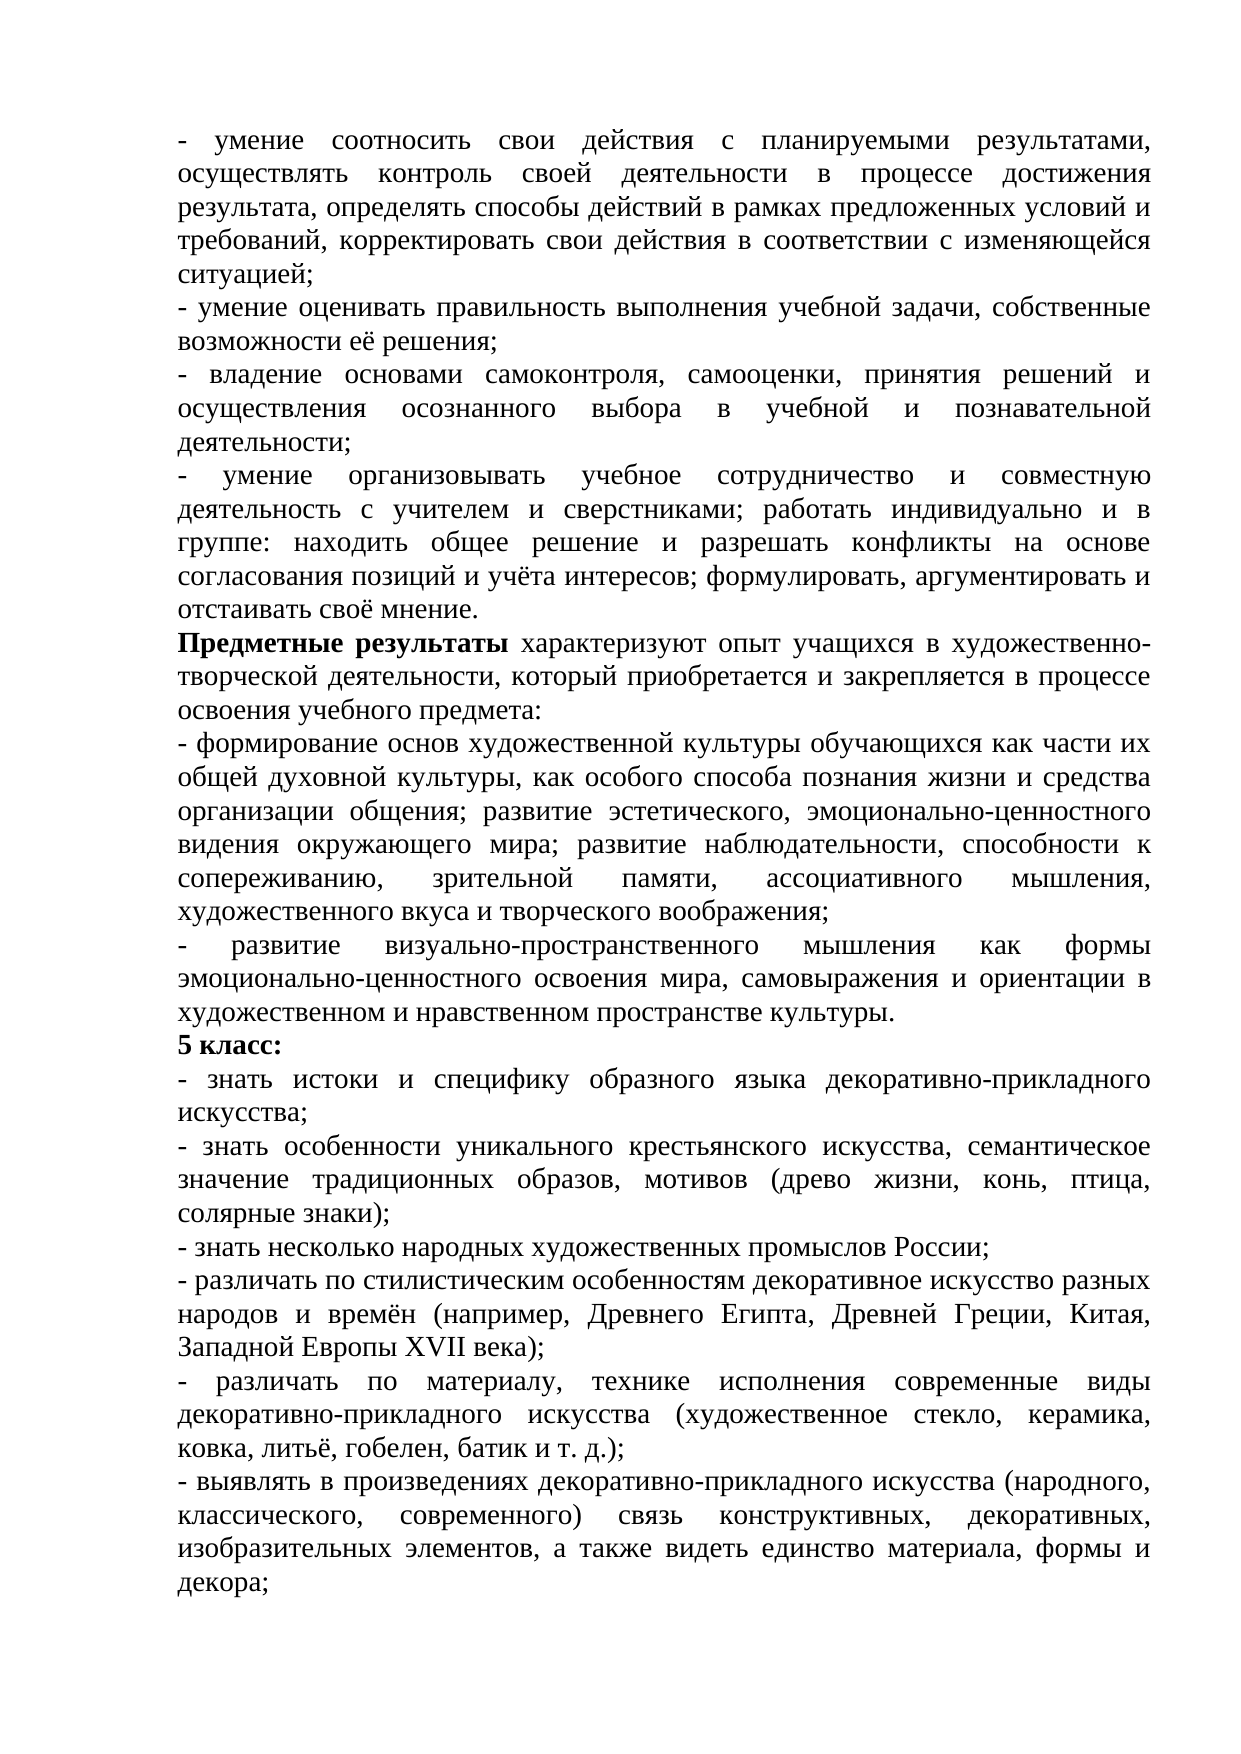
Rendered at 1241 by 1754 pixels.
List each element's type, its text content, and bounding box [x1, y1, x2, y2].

text - выявлять в произведениях декоративно-прикладного искусства (народного, классического, современного) связь конструктивных, декоративных, изобразительных элементов, а также видеть единство материала, формы и декора; [177, 1463, 1152, 1598]
text - различать по материалу, технике исполнения современные виды декоративно-прикладного искусства (художественное стекло, керамика, ковка, литьё, гобелен, батик и т. д.); [177, 1363, 1152, 1463]
text - различать по стилистическим особенностям декоративное искусство разных народов и времён (например, Древнего Египта, Древней Греции, Китая, Западной Европы XVII века); [177, 1262, 1152, 1363]
text - умение организовывать учебное сотрудничество и совместную деятельность с учителем и сверстниками; работать индивидуально и в группе: находить общее решение и разрешать конфликты на основе согласования позиций и учёта интересов; формулировать, аргументировать и отстаивать своё мнение. [177, 457, 1152, 625]
text - знать истоки и специфику образного языка декоративно-прикладного искусства; [177, 1061, 1152, 1128]
text - умение соотносить свои действия с планируемыми результатами, осуществлять контроль своей деятельности в процессе достижения результата, определять способы действий в рамках предложенных условий и требований, корректировать свои действия в соответствии с изменяющейся ситуацией; [177, 122, 1152, 289]
text - владение основами самоконтроля, самооценки, принятия решений и осуществления осознанного выбора в учебной и познавательной деятельности; [177, 357, 1152, 457]
text - знать несколько народных художественных промыслов России; [177, 1229, 1152, 1262]
text - формирование основ художественной культуры обучающихся как части их общей духовной культуры, как особого способа познания жизни и средства организации общения; развитие эстетического, эмоционально-ценностного видения окружающего мира; развитие наблюдательности, способности к сопереживанию, зрительной памяти, ассоциативного мышления, художественного вкуса и творческого воображения; [177, 726, 1152, 927]
text 5 класс: [177, 1027, 1152, 1061]
text - умение оценивать правильность выполнения учебной задачи, собственные возможности её решения; [177, 289, 1152, 357]
text - знать особенности уникального крестьянского искусства, семантическое значение традиционных образов, мотивов (древо жизни, конь, птица, солярные знаки); [177, 1128, 1152, 1229]
text - развитие визуально-пространственного мышления как формы эмоционально-ценностного освоения мира, самовыражения и ориентации в художественном и нравственном пространстве культуры. [177, 927, 1152, 1027]
text Предметные результаты характеризуют опыт учащихся в художественно-творческой деятельности, который приобретается и закрепляется в процессе освоения учебного предмета: [177, 625, 1152, 726]
